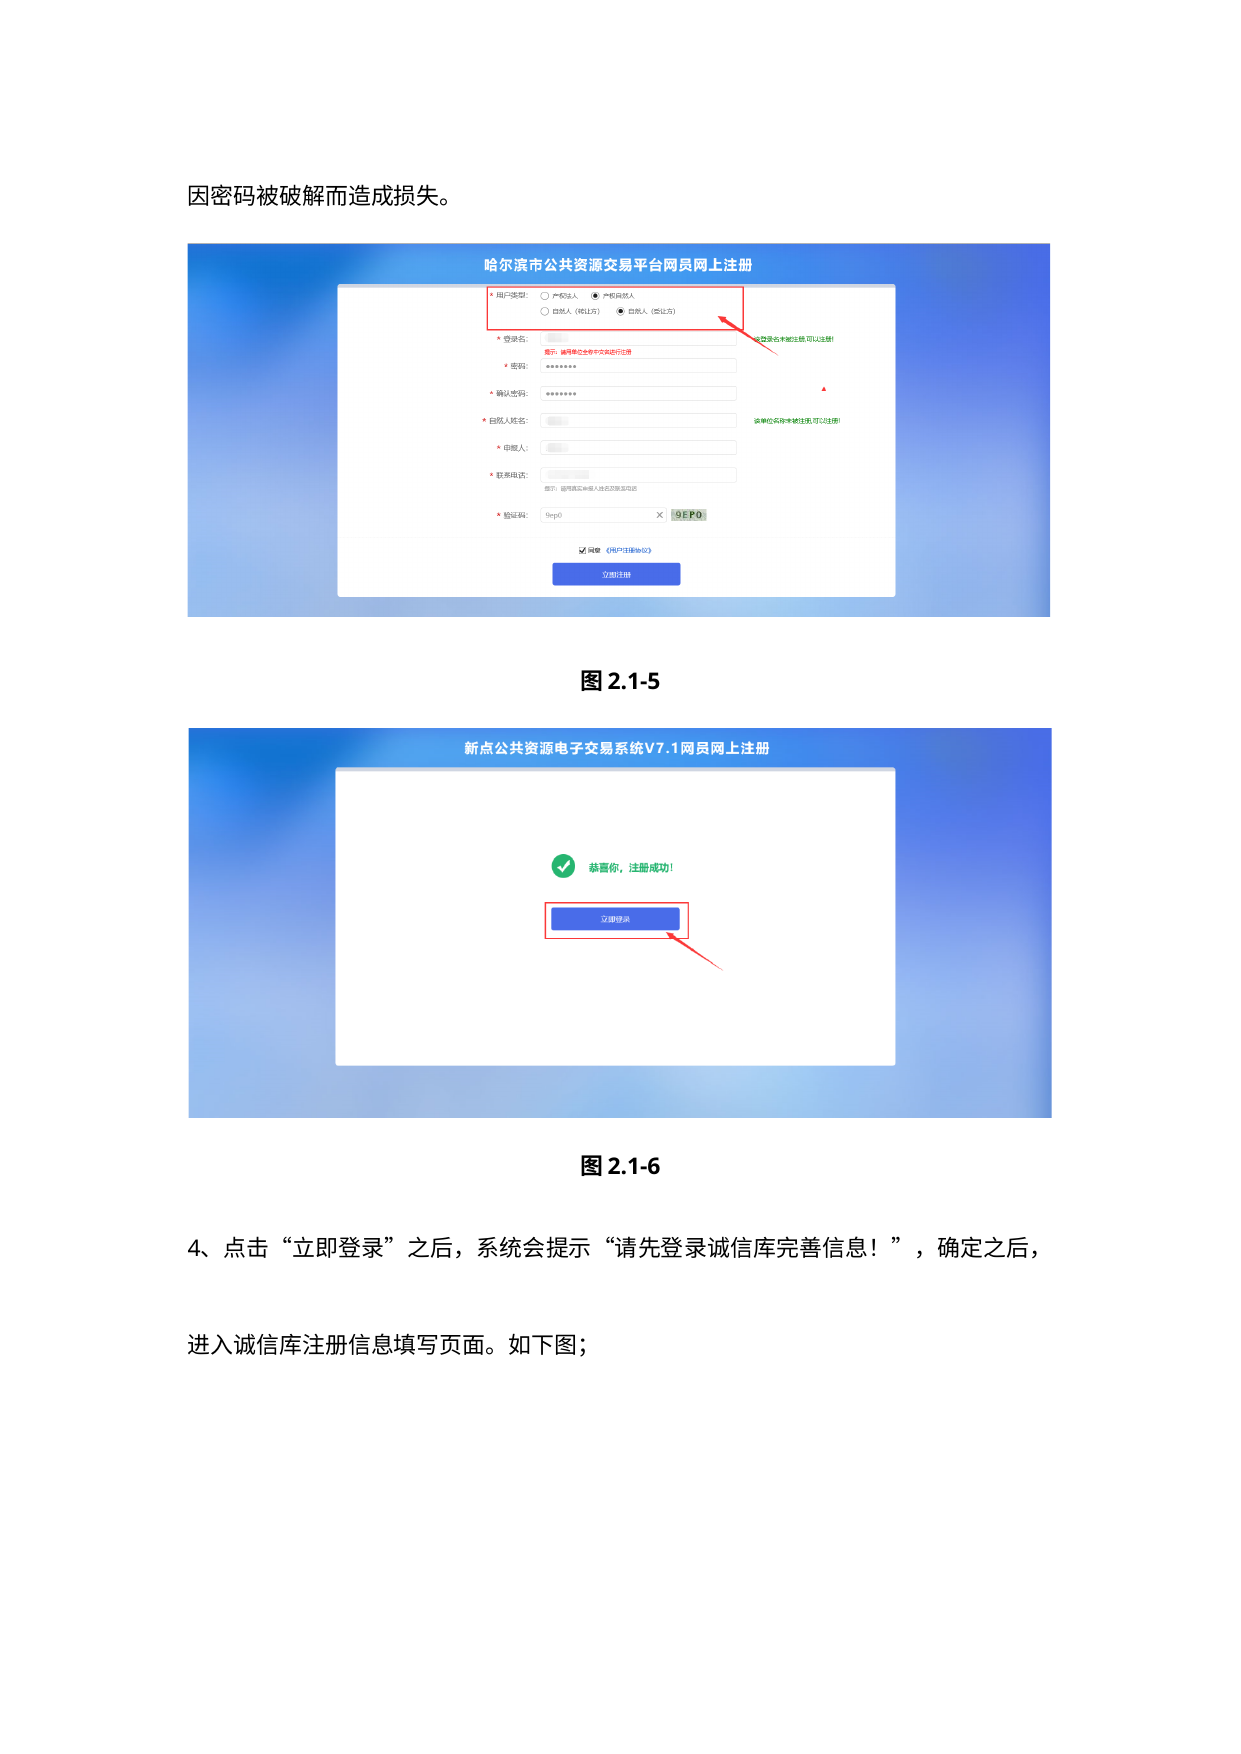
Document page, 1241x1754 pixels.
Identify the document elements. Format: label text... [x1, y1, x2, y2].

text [187, 162, 1053, 227]
list 点击“立即登录”之后，系统会提示“请先登录诚信库完善信息！”，确定之后，进入诚信库注册信息填写页面。如下图； [187, 1213, 1053, 1376]
picture [188, 728, 1052, 1118]
picture [187, 243, 1051, 617]
text 图2.1-5 [187, 647, 1053, 712]
text 图2.1-6 [187, 1132, 1053, 1197]
